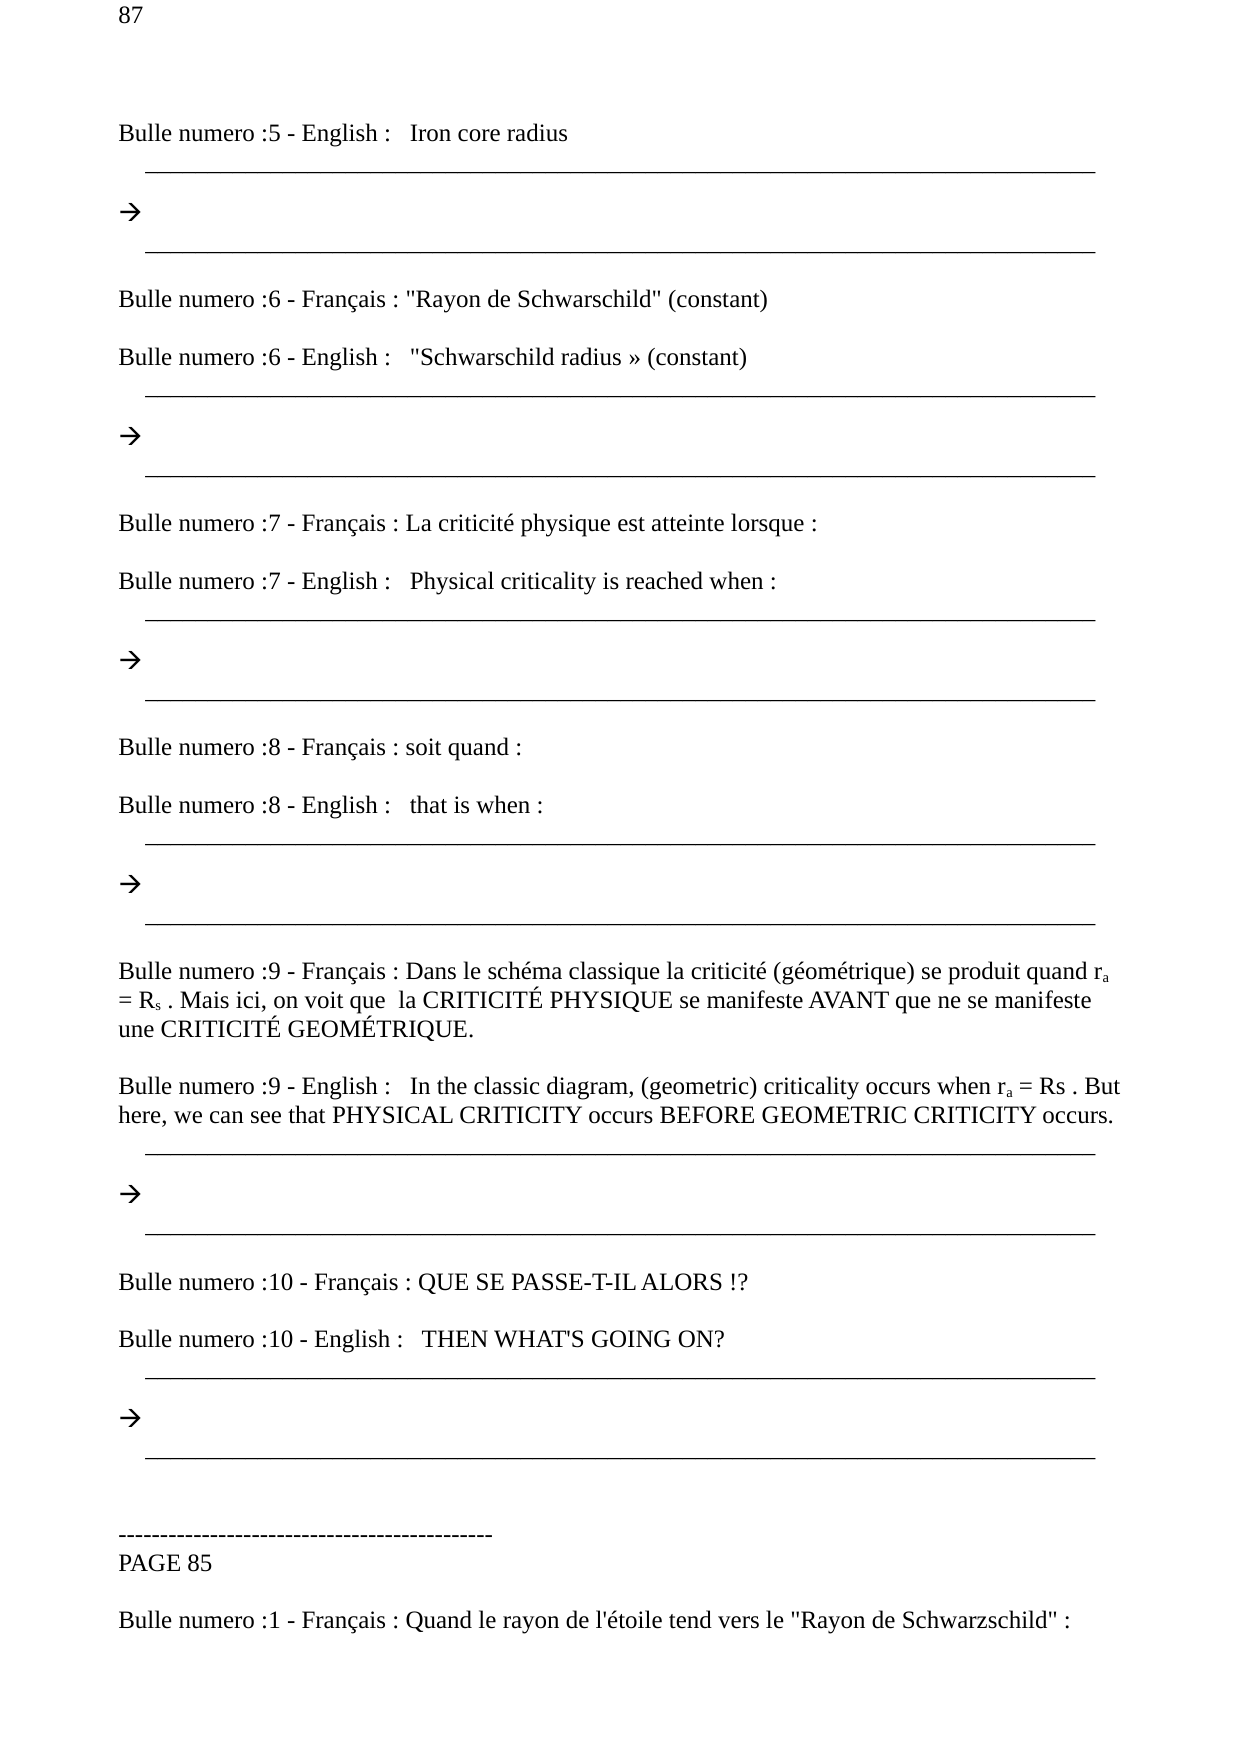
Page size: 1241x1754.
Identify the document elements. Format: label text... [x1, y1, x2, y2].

text PAGE 85 [118, 1548, 1122, 1577]
text Bulle numero :10 - Français : QUE SE PASSE-T-IL ALORS !? [118, 1267, 1122, 1295]
text ____________________________________________________________________________ [118, 1129, 1122, 1158]
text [118, 1433, 1122, 1462]
text ____________________________________________________________________________ [118, 1353, 1122, 1382]
text ____________________________________________________________________________ [118, 371, 1122, 399]
text Bulle numero :7 - English : Physical criticality is reached when : [118, 566, 1122, 595]
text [118, 227, 1122, 256]
text Bulle numero :8 - English : that is when : [118, 790, 1122, 819]
text Bulle numero :9 - Français : Dans le schéma classique la criticité (géométrique) se produit quand ra = Rs . Mais ici, on voit que la CRITICITÉ PHYSIQUE se manifeste AVANT que ne se manifeste une CRITICITÉ GEOMÉTRIQUE. [118, 956, 1122, 1043]
text ____________________________________________________________________________ [118, 819, 1122, 847]
text Bulle numero :5 - English : Iron core radius [118, 118, 1122, 147]
text Bulle numero :6 - English : "Schwarschild radius » (constant) [118, 342, 1122, 371]
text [118, 147, 1122, 176]
text Bulle numero :10 - English : THEN WHAT'S GOING ON? [118, 1324, 1122, 1353]
text Bulle numero :6 - Français : "Rayon de Schwarschild" (constant) [118, 284, 1122, 313]
text Bulle numero :1 - Français : Quand le rayon de l'étoile tend vers le "Rayon de Schwarzschild" : [118, 1606, 1122, 1634]
text ____________________________________________________________________________ [118, 595, 1122, 623]
text ____________________________________________________________________________ [118, 899, 1122, 928]
text Bulle numero :7 - Français : La criticité physique est atteinte lorsque : [118, 508, 1122, 537]
text ____________________________________________________________________________ [118, 675, 1122, 704]
text --------------------------------------------- [118, 1519, 1122, 1548]
text ____________________________________________________________________________ [118, 451, 1122, 480]
text ____________________________________________________________________________ [118, 1209, 1122, 1238]
text Bulle numero :8 - Français : soit quand : [118, 732, 1122, 761]
text Bulle numero :9 - English : In the classic diagram, (geometric) criticality occurs when ra = Rs . But here, we can see that PHYSICAL CRITICITY occurs BEFORE GEOMETRIC CRITICITY occurs. [118, 1071, 1122, 1129]
